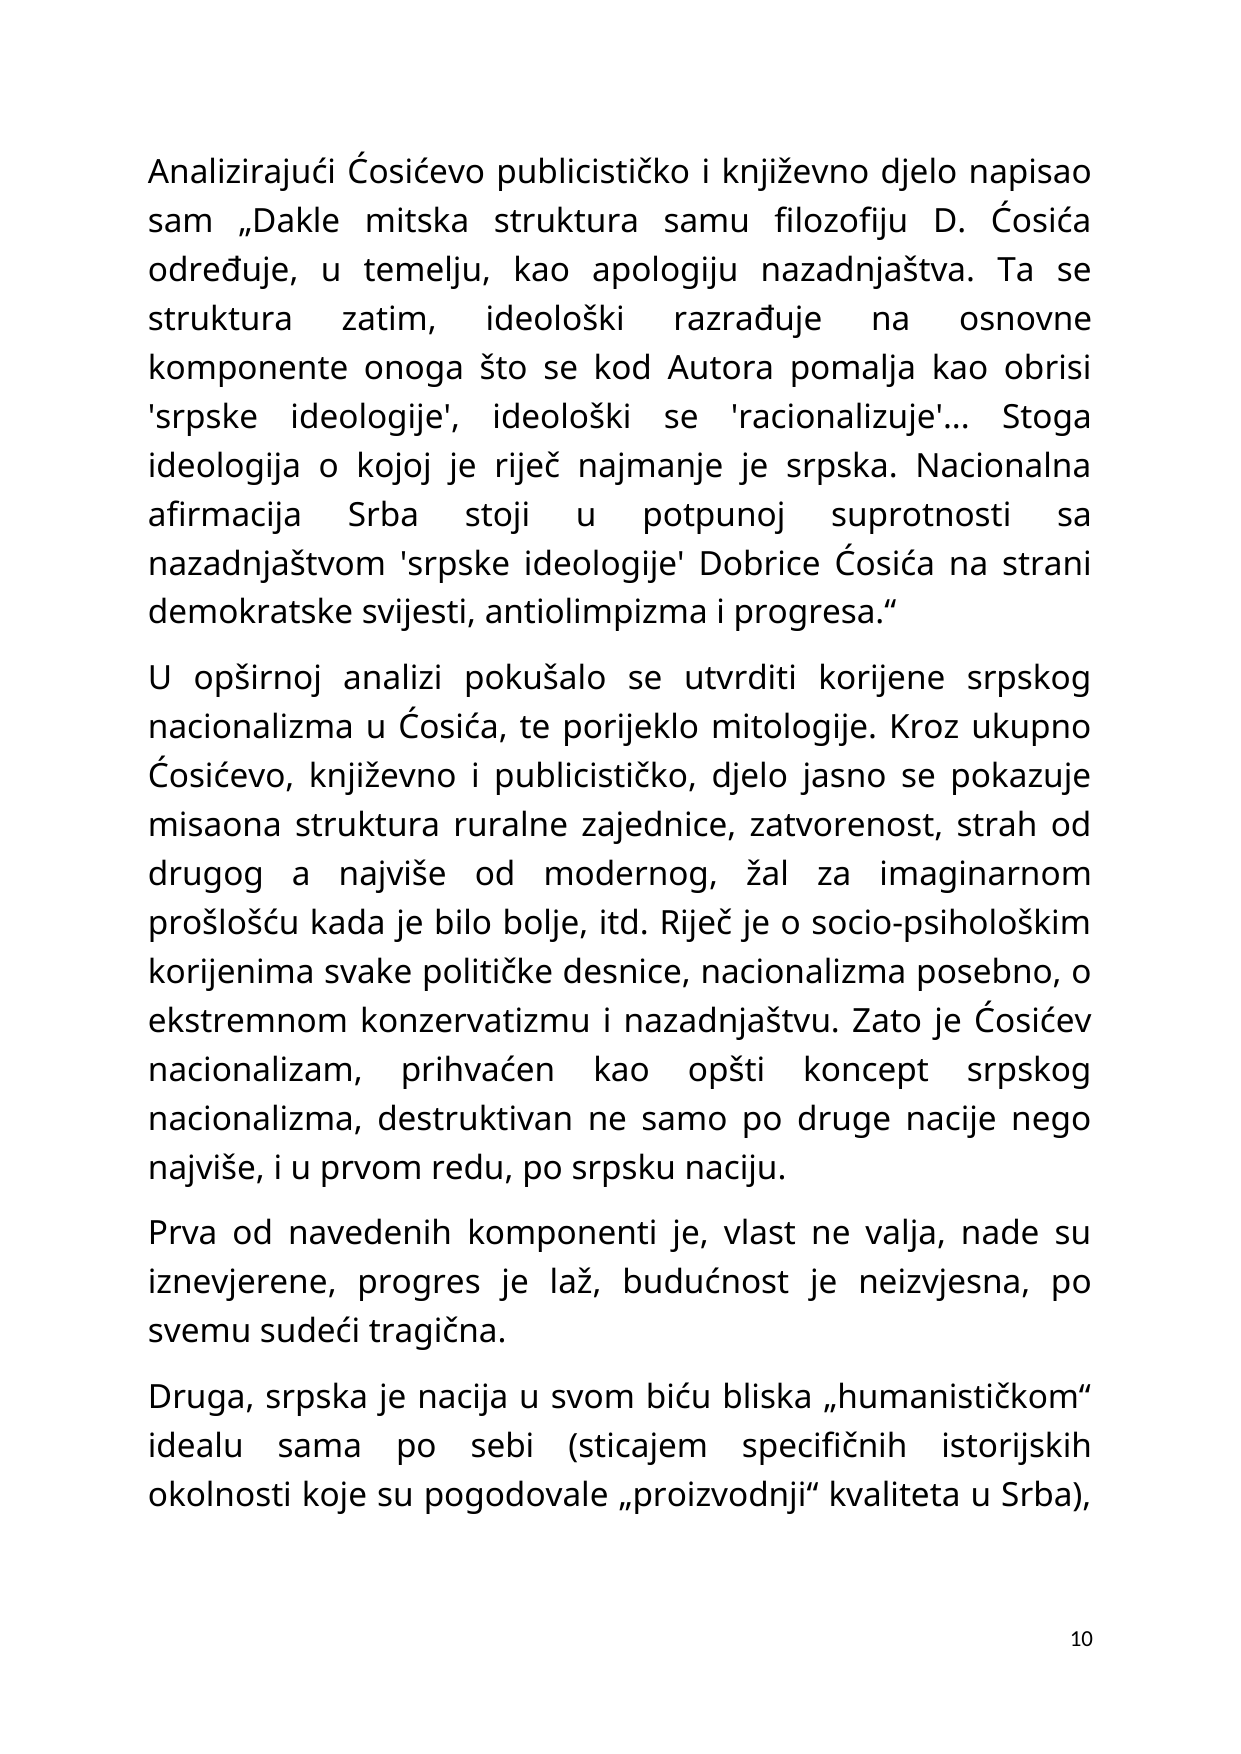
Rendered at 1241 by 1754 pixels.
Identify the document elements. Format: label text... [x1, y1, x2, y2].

text Prva od navedenih komponenti je, vlast ne valja, nade su iznevjerene, progres je laž, budućnost je neizvjesna, po svemu sudeći tragična. [148, 1209, 1093, 1352]
text U opširnoj analizi pokušalo se utvrditi korijene srpskog nacionalizma u Ćosića, te porijeklo mitologije. Kroz ukupno Ćosićevo, književno i publicističko, djelo jasno se pokazuje misaona struktura ruralne zajednice, zatvorenost, strah od drugog a najviše od modernog, žal za imaginarnom prošlošću kada je bilo bolje, itd. Riječ je o socio-psihološkim korijenima svake političke desnice, nacionalizma posebno, o ekstremnom konzervatizmu i nazadnjaštvu. Zato je Ćosićev nacionalizam, prihvaćen kao opšti koncept srpskog nacionalizma, destruktivan ne samo po druge nacije nego najviše, i u prvom redu, po srpsku naciju. [148, 654, 1093, 1189]
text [148, 1373, 1093, 1516]
text Analizirajući Ćosićevo publicističko i književno djelo napisao sam „Dakle mitska struktura samu filozofiju D. Ćosića određuje, u temelju, kao apologiju nazadnjaštva. Ta se struktura zatim, ideološki razrađuje na osnovne komponente onoga što se kod Autora pomalja kao obrisi 'srpske ideologije', ideološki se 'racionalizuje'... Stoga ideologija o kojoj je riječ najmanje je srpska. Nacionalna afirmacija Srba stoji u potpunoj suprotnosti sa nazadnjaštvom 'srpske ideologije' Dobrice Ćosića na strani demokratske svijesti, antiolimpizma i progresa.“ [148, 148, 1093, 634]
